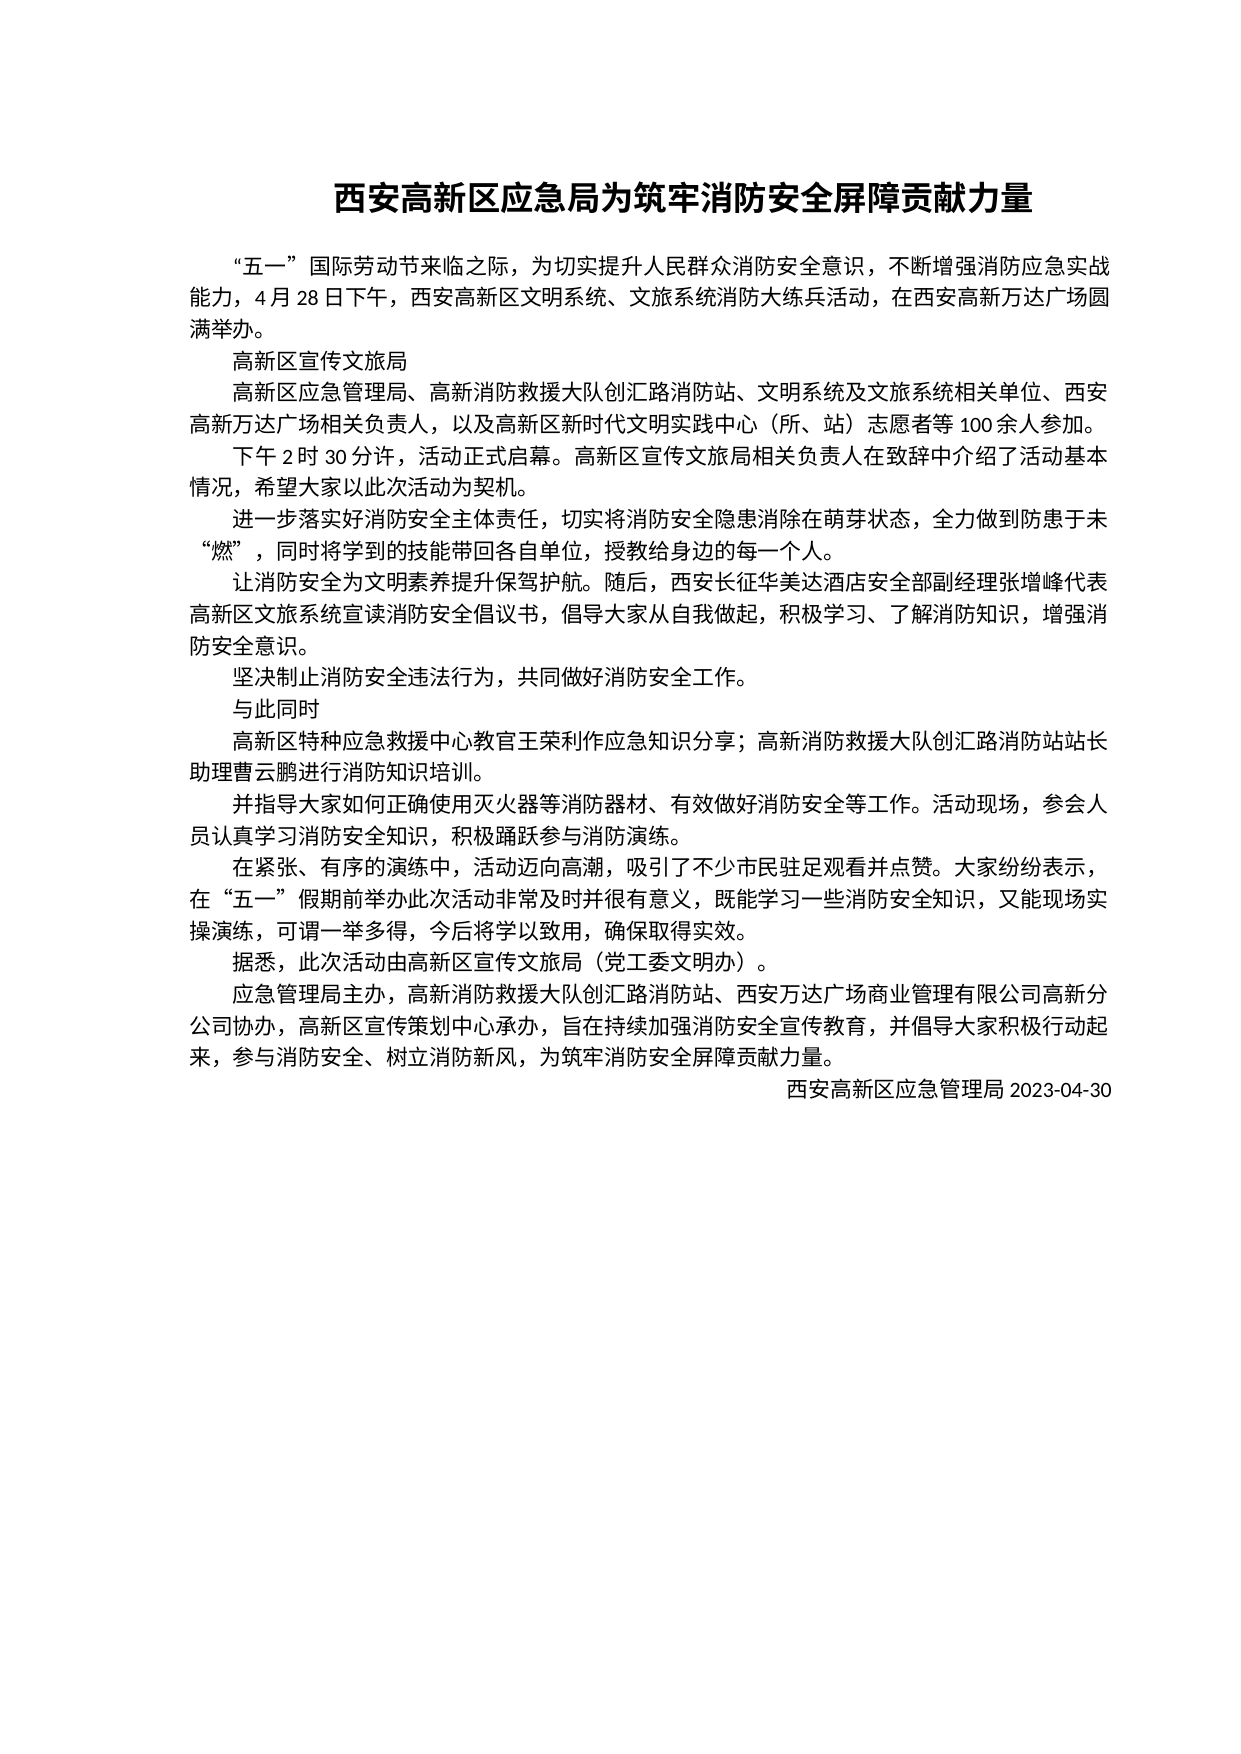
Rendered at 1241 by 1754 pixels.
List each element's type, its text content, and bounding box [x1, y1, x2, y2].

text 进一步落实好消防安全主体责任，切实将消防安全隐患消除在萌芽状态，全力做到防患于未“燃”，同时将学到的技能带回各自单位，授教给身边的每一个人。 [189, 502, 1111, 565]
text 坚决制止消防安全违法行为，共同做好消防安全工作。 [189, 660, 1111, 692]
text 下午2时30分许，活动正式启幕。高新区宣传文旅局相关负责人在致辞中介绍了活动基本情况，希望大家以此次活动为契机。 [189, 439, 1111, 502]
text 高新区应急管理局、高新消防救援大队创汇路消防站、文明系统及文旅系统相关单位、西安高新万达广场相关负责人，以及高新区新时代文明实践中心（所、站）志愿者等100余人参加。 [189, 375, 1111, 439]
text 并指导大家如何正确使用灭火器等消防器材、有效做好消防安全等工作。活动现场，参会人员认真学习消防安全知识，积极踊跃参与消防演练。 [189, 787, 1111, 850]
text “五一”国际劳动节来临之际，为切实提升人民群众消防安全意识，不断增强消防应急实战能力，4月28日下午，西安高新区文明系统、文旅系统消防大练兵活动，在西安高新万达广场圆满举办。 [189, 249, 1111, 344]
subtitle 西安高新区应急局为筑牢消防安全屏障贡献力量 [189, 171, 1111, 219]
text 据悉，此次活动由高新区宣传文旅局（党工委文明办）。 [189, 945, 1111, 977]
text 西安高新区应急管理局2023-04-30 [189, 1072, 1111, 1104]
text 应急管理局主办，高新消防救援大队创汇路消防站、西安万达广场商业管理有限公司高新分公司协办，高新区宣传策划中心承办，旨在持续加强消防安全宣传教育，并倡导大家积极行动起来，参与消防安全、树立消防新风，为筑牢消防安全屏障贡献力量。 [189, 977, 1111, 1072]
text 高新区特种应急救援中心教官王荣利作应急知识分享；高新消防救援大队创汇路消防站站长助理曹云鹏进行消防知识培训。 [189, 724, 1111, 787]
text 在紧张、有序的演练中，活动迈向高潮，吸引了不少市民驻足观看并点赞。大家纷纷表示，在“五一”假期前举办此次活动非常及时并很有意义，既能学习一些消防安全知识，又能现场实操演练，可谓一举多得，今后将学以致用，确保取得实效。 [189, 850, 1111, 945]
text 高新区宣传文旅局 [189, 344, 1111, 375]
text 与此同时 [189, 692, 1111, 724]
text 让消防安全为文明素养提升保驾护航。随后，西安长征华美达酒店安全部副经理张增峰代表高新区文旅系统宣读消防安全倡议书，倡导大家从自我做起，积极学习、了解消防知识，增强消防安全意识。 [189, 565, 1111, 660]
